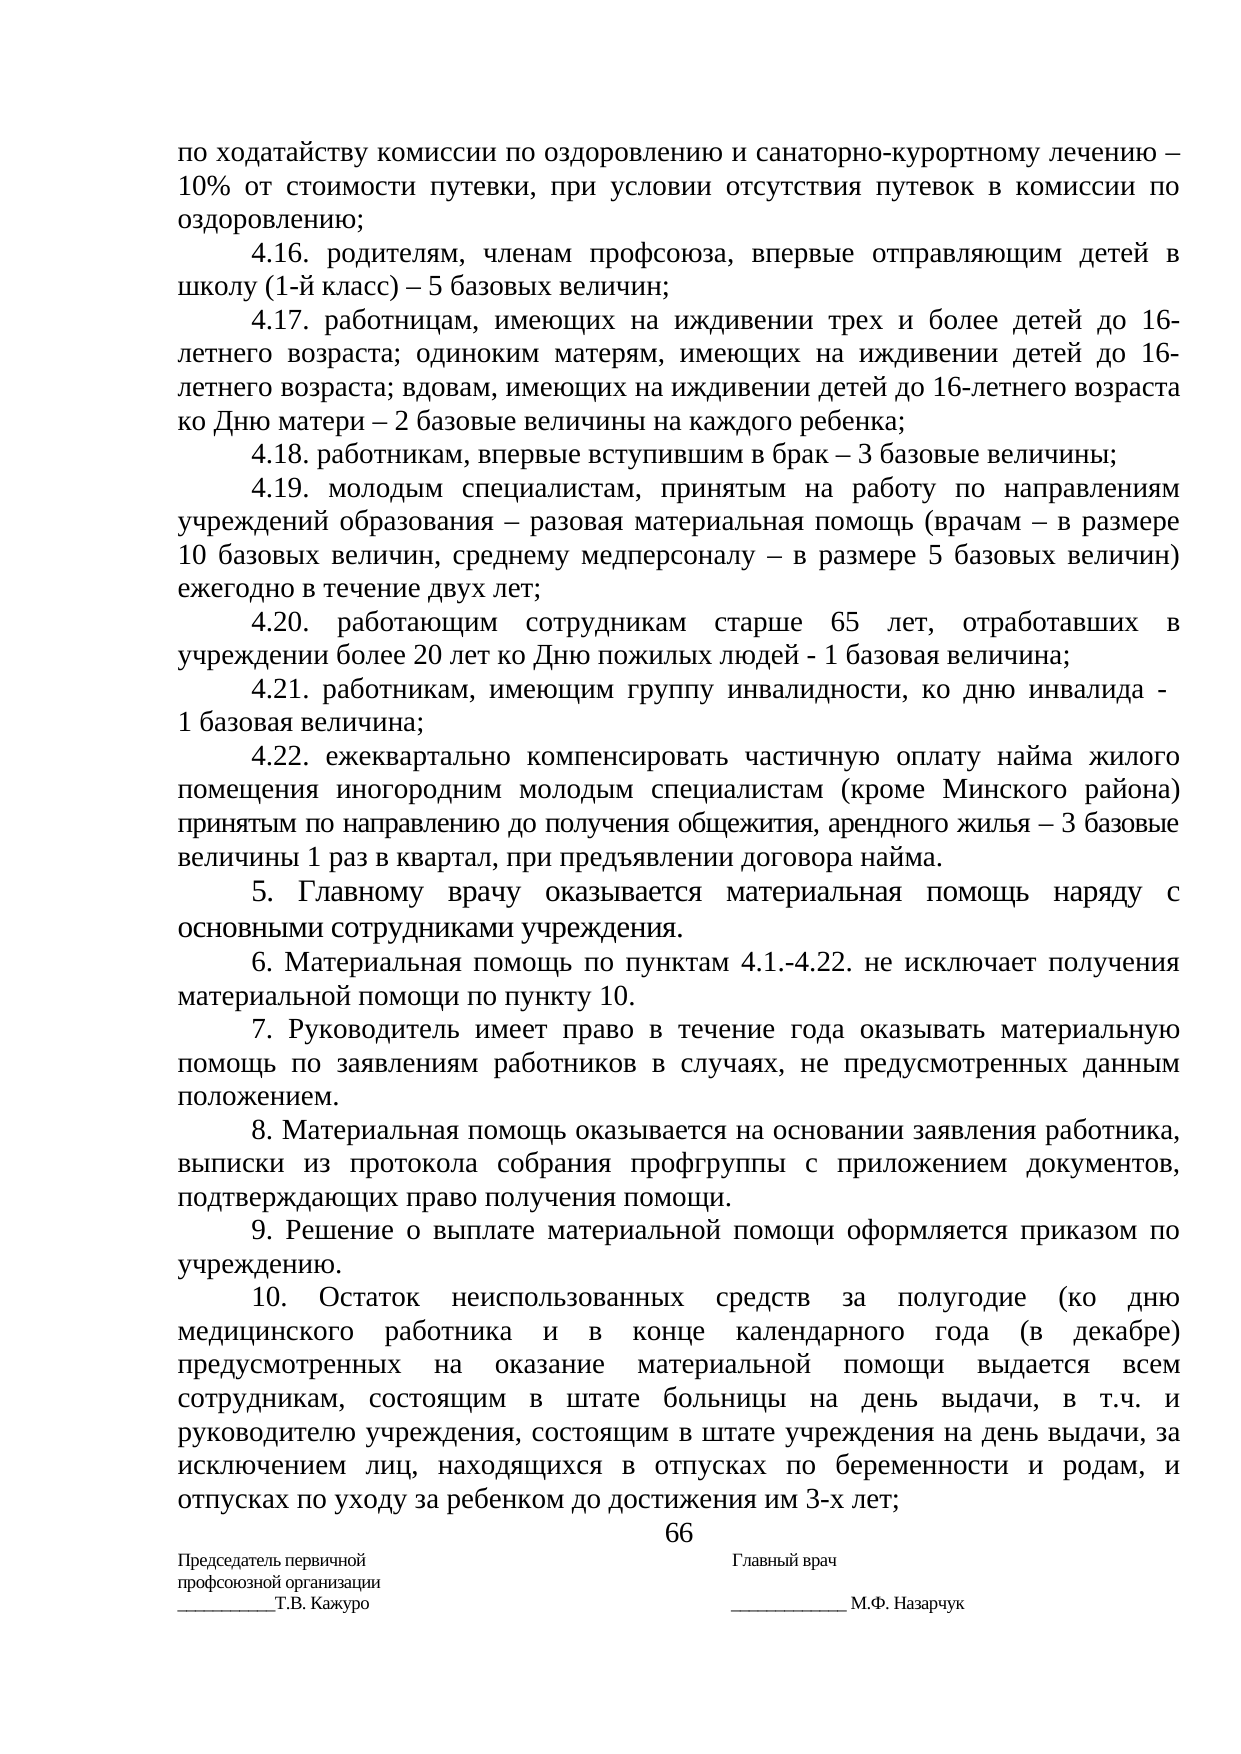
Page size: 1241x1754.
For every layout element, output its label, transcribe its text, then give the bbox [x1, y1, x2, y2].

text 10. Остаток неиспользованных средств за полугодие (ко дню медицинского работника и в конце календарного года (в декабре) предусмотренных на оказание материальной помощи выдается всем сотрудникам, состоящим в штате больницы на день выдачи, в т.ч. и руководителю учреждения, состоящим в штате учреждения на день выдачи, за исключением лиц, находящихся в отпусках по беременности и родам, и отпусках по уходу за ребенком до достижения им 3-х лет; [177, 1279, 1181, 1514]
text 4.21. работникам, имеющим группу инвалидности, ко дню инвалида - 1 базовая величина; [177, 671, 1181, 738]
text 4.16. родителям, членам профсоюза, впервые отправляющим детей в школу (1-й класс) – 5 базовых величин; [177, 235, 1181, 302]
text 4.20. работающим сотрудникам старше 65 лет, отработавших в учреждении более 20 лет ко Дню пожилых людей - 1 базовая величина; [177, 604, 1181, 671]
text 4.18. работникам, впервые вступившим в брак – 3 базовые величины; [177, 436, 1181, 470]
text 8. Материальная помощь оказывается на основании заявления работника, выписки из протокола собрания профгруппы с приложением документов, подтверждающих право получения помощи. [177, 1112, 1181, 1212]
text 6. Материальная помощь по пунктам 4.1.-4.22. не исключает получения материальной помощи по пункту 10. [177, 944, 1181, 1011]
text 7. Руководитель имеет право в течение года оказывать материальную помощь по заявлениям работников в случаях, не предусмотренных данным положением. [177, 1011, 1181, 1112]
text 9. Решение о выплате материальной помощи оформляется приказом по учреждению. [177, 1212, 1181, 1279]
text 4.19. молодым специалистам, принятым на работу по направлениям учреждений образования – разовая материальная помощь (врачам – в размере 10 базовых величин, среднему медперсоналу – в размере 5 базовых величин) ежегодно в течение двух лет; [177, 470, 1181, 604]
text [177, 134, 1181, 235]
text 5. Главному врачу оказывается материальная помощь наряду с основными сотрудниками учреждения. [177, 872, 1181, 944]
text 4.17. работницам, имеющих на иждивении трех и более детей до 16-летнего возраста; одиноким матерям, имеющих на иждивении детей до 16-летнего возраста; вдовам, имеющих на иждивении детей до 16-летнего возраста ко Дню матери – 2 базовые величины на каждого ребенка; [177, 302, 1181, 436]
text 4.22. ежеквартально компенсировать частичную оплату найма жилого помещения иногородним молодым специалистам (кроме Минского района) принятым по направлению до получения общежития, арендного жилья – 3 базовые величины 1 раз в квартал, при предъявлении договора найма. [177, 738, 1181, 872]
